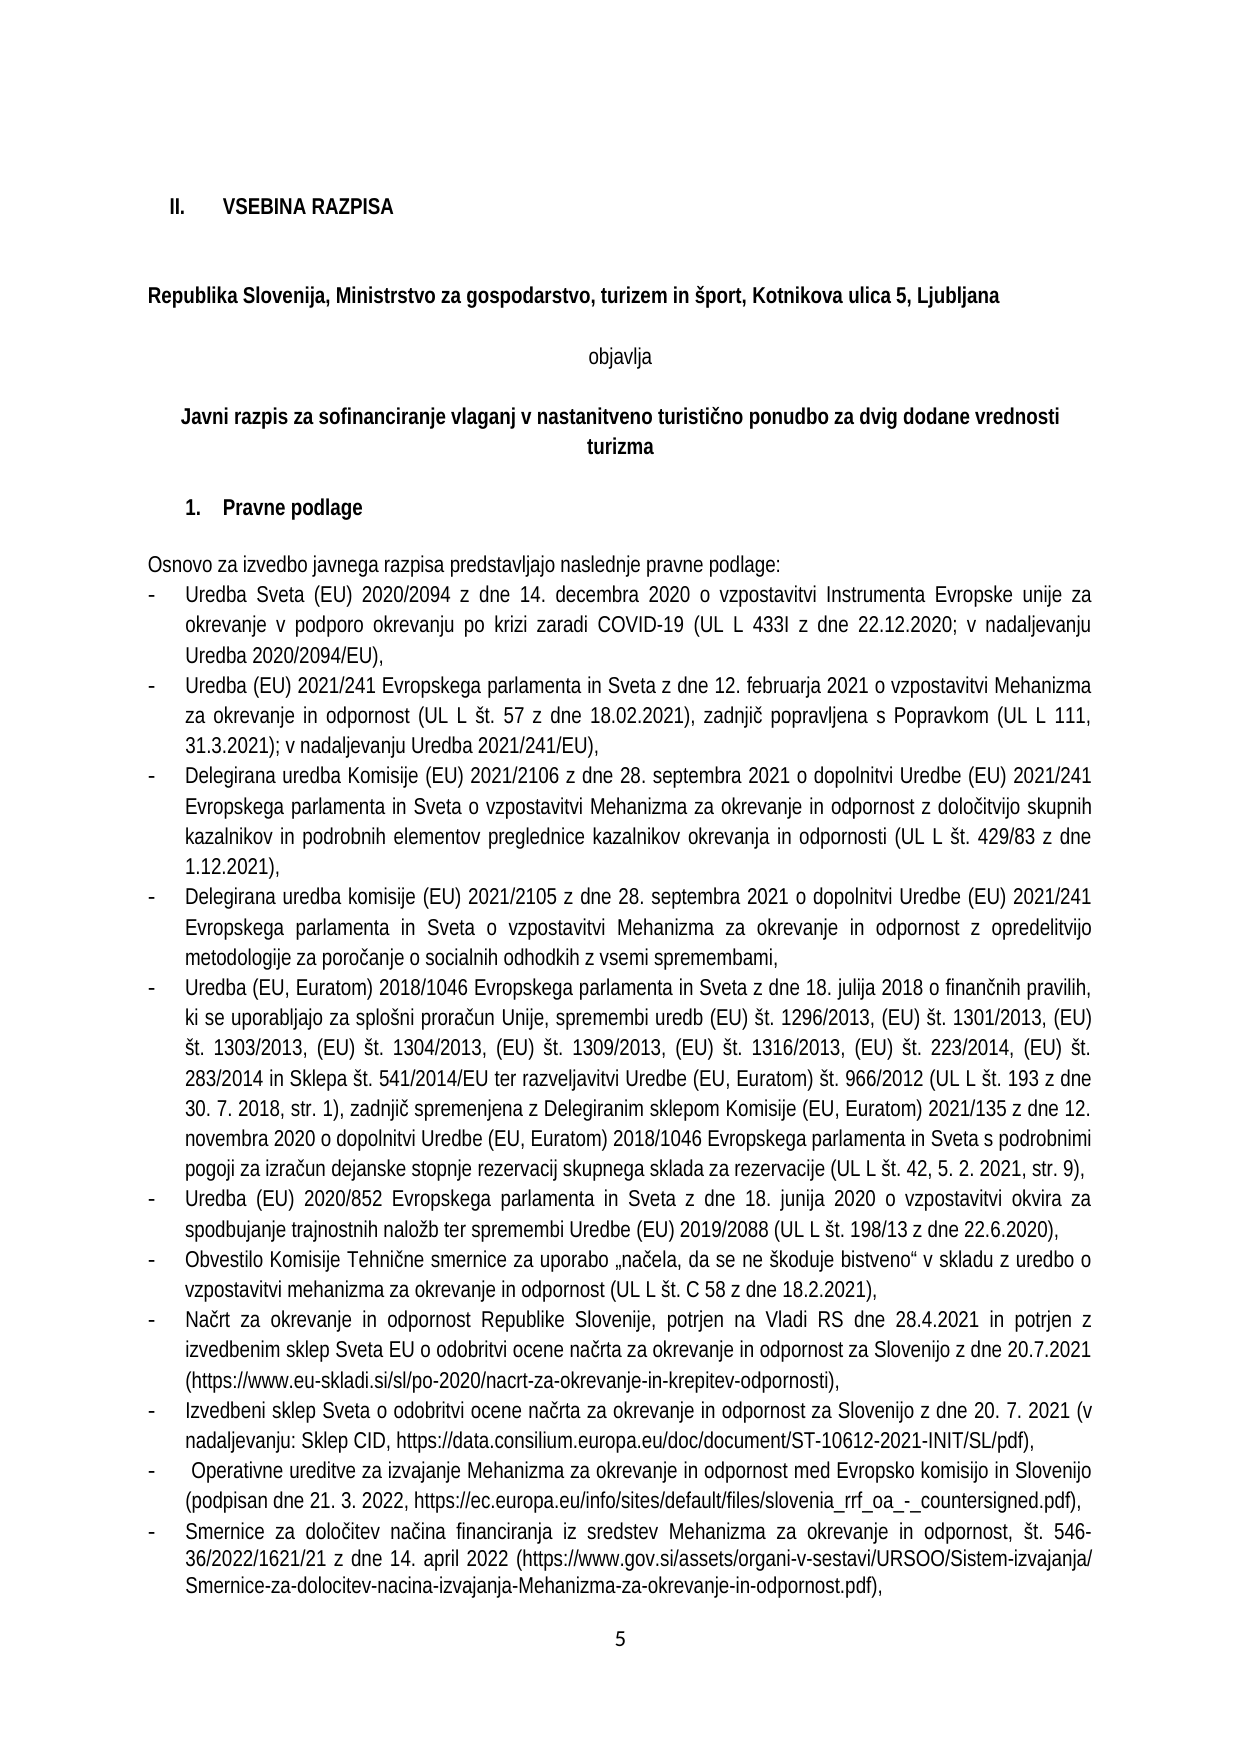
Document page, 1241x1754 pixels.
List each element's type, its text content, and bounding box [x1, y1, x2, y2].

text objavlja [148, 343, 1093, 369]
list Uredba (EU) 2020/852 Evropskega parlamenta in Sveta z dne 18. junija 2020 o vzpostavitvi okvira za spodbujanje trajnostnih naložb ter spremembi Uredbe (EU) 2019/2088 (UL L št. 198/13 z dne 22.6.2020), [148, 1185, 1093, 1242]
subtitle Pravne podlage [185, 494, 1093, 520]
list Smernice za določitev načina financiranja iz sredstev Mehanizma za okrevanje in odpornost, št. 546-36/2022/1621/21 z dne 14. april 2022 (https://www.gov.si/assets/organi-v-sestavi/URSOO/Sistem-izvajanja/Smernice-za-dolocitev-nacina-izvajanja-Mehanizma-za-okrevanje-in-odpornost.pdf), [148, 1518, 1093, 1599]
list Načrt za okrevanje in odpornost Republike Slovenije, potrjen na Vladi RS dne 28.4.2021 in potrjen z izvedbenim sklep Sveta EU o odobritvi ocene načrta za okrevanje in odpornost za Slovenijo z dne 20.7.2021 (https://www.eu-skladi.si/sl/po-2020/nacrt-za-okrevanje-in-krepitev-odpornosti), [148, 1306, 1093, 1393]
text Osnovo za izvedbo javnega razpisa predstavljajo naslednje pravne podlage: [148, 551, 1093, 577]
list Delegirana uredba komisije (EU) 2021/2105 z dne 28. septembra 2021 o dopolnitvi Uredbe (EU) 2021/241 Evropskega parlamenta in Sveta o vzpostavitvi Mehanizma za okrevanje in odpornost z opredelitvijo metodologije za poročanje o socialnih odhodkih z vsemi spremembami, [148, 883, 1093, 970]
list Obvestilo Komisije Tehnične smernice za uporabo „načela, da se ne škoduje bistveno“ v skladu z uredbo o vzpostavitvi mehanizma za okrevanje in odpornost (UL L št. C 58 z dne 18.2.2021), [148, 1246, 1093, 1302]
list Uredba Sveta (EU) 2020/2094 z dne 14. decembra 2020 o vzpostavitvi Instrumenta Evropske unije za okrevanje v podporo okrevanju po krizi zaradi COVID-19 (UL L 433I z dne 22.12.2020; v nadaljevanju Uredba 2020/2094/EU), [148, 581, 1093, 668]
list Delegirana uredba Komisije (EU) 2021/2106 z dne 28. septembra 2021 o dopolnitvi Uredbe (EU) 2021/241 Evropskega parlamenta in Sveta o vzpostavitvi Mehanizma za okrevanje in odpornost z določitvijo skupnih kazalnikov in podrobnih elementov preglednice kazalnikov okrevanja in odpornosti (UL L št. 429/83 z dne 1.12.2021), [148, 762, 1093, 879]
list Operativne ureditve za izvajanje Mehanizma za okrevanje in odpornost med Evropsko komisijo in Slovenijo (podpisan dne 21. 3. 2022, https://ec.europa.eu/info/sites/default/files/slovenia_rrf_oa_-_countersigned.pdf), [148, 1457, 1093, 1514]
list Uredba (EU) 2021/241 Evropskega parlamenta in Sveta z dne 12. februarja 2021 o vzpostavitvi Mehanizma za okrevanje in odpornost (UL L št. 57 z dne 18.02.2021), zadnjič popravljena s Popravkom (UL L 111, 31.3.2021); v nadaljevanju Uredba 2021/241/EU), [148, 672, 1093, 758]
text Javni razpis za sofinanciranje vlaganj v nastanitveno turistično ponudbo za dvig dodane vrednosti turizma [148, 403, 1093, 459]
list Izvedbeni sklep Sveta o odobritvi ocene načrta za okrevanje in odpornost za Slovenijo z dne 20. 7. 2021 (v nadaljevanju: Sklep CID, https://data.consilium.europa.eu/doc/document/ST-10612-2021-INIT/SL/pdf), [148, 1397, 1093, 1453]
subtitle VSEBINA RAZPISA [185, 193, 1093, 220]
text Republika Slovenija, Ministrstvo za gospodarstvo, turizem in šport, Kotnikova ulica 5, Ljubljana [148, 282, 1093, 308]
list Uredba (EU, Euratom) 2018/1046 Evropskega parlamenta in Sveta z dne 18. julija 2018 o finančnih pravilih, ki se uporabljajo za splošni proračun Unije, spremembi uredb (EU) št. 1296/2013, (EU) št. 1301/2013, (EU) št. 1303/2013, (EU) št. 1304/2013, (EU) št. 1309/2013, (EU) št. 1316/2013, (EU) št. 223/2014, (EU) št. 283/2014 in Sklepa št. 541/2014/EU ter razveljavitvi Uredbe (EU, Euratom) št. 966/2012 (UL L št. 193 z dne 30. 7. 2018, str. 1), zadnjič spremenjena z Delegiranim sklepom Komisije (EU, Euratom) 2021/135 z dne 12. novembra 2020 o dopolnitvi Uredbe (EU, Euratom) 2018/1046 Evropskega parlamenta in Sveta s podrobnimi pogoji za izračun dejanske stopnje rezervacij skupnega sklada za rezervacije (UL L št. 42, 5. 2. 2021, str. 9), [148, 974, 1093, 1181]
